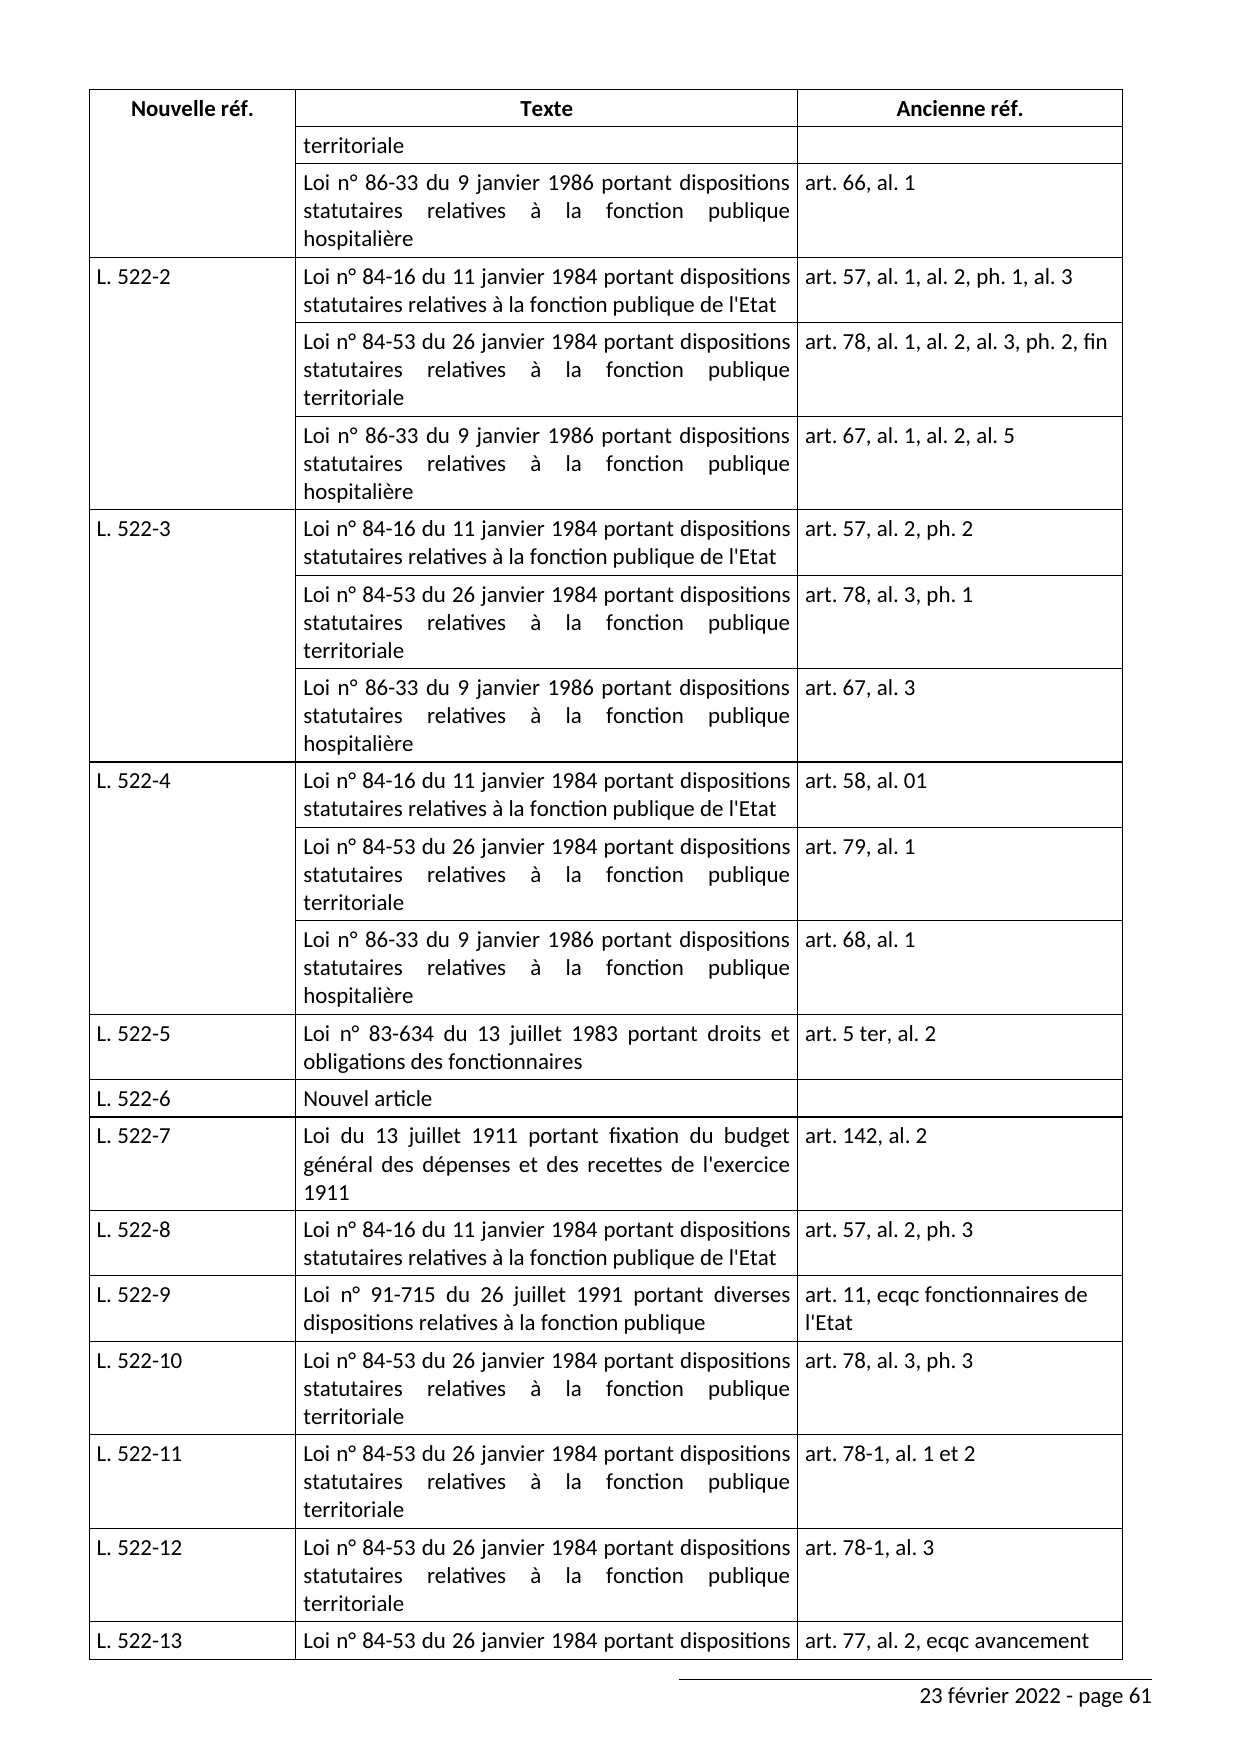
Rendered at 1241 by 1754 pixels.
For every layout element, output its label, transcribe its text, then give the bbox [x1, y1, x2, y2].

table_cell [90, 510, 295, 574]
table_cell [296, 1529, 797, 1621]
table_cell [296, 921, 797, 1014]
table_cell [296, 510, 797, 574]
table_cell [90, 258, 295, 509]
table_header Nouvelle réf. [90, 90, 295, 126]
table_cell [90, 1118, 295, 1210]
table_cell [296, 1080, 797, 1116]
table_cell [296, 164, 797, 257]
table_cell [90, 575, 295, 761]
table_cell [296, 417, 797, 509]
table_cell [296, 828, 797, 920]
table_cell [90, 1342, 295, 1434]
table_header Texte [296, 90, 797, 126]
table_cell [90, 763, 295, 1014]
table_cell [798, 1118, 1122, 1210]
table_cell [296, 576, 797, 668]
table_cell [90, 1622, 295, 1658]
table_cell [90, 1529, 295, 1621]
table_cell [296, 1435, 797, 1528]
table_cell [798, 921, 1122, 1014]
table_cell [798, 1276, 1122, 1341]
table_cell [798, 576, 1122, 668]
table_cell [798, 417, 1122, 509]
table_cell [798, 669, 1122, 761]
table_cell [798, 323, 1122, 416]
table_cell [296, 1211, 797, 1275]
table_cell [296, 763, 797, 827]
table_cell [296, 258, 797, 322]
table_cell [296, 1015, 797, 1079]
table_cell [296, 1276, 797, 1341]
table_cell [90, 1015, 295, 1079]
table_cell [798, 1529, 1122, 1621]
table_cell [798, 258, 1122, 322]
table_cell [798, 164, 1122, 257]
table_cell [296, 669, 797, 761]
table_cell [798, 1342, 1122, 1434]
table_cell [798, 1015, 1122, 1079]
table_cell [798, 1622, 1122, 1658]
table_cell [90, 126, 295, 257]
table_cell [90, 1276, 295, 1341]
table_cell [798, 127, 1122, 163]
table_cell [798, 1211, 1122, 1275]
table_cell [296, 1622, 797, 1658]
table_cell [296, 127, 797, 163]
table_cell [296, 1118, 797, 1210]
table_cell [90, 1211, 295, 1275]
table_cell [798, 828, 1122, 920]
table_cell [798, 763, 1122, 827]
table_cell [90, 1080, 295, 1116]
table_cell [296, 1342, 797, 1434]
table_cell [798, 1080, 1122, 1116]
table_header Ancienne réf. [798, 90, 1122, 126]
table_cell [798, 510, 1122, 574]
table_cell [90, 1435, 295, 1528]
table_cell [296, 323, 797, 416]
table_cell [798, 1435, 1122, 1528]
